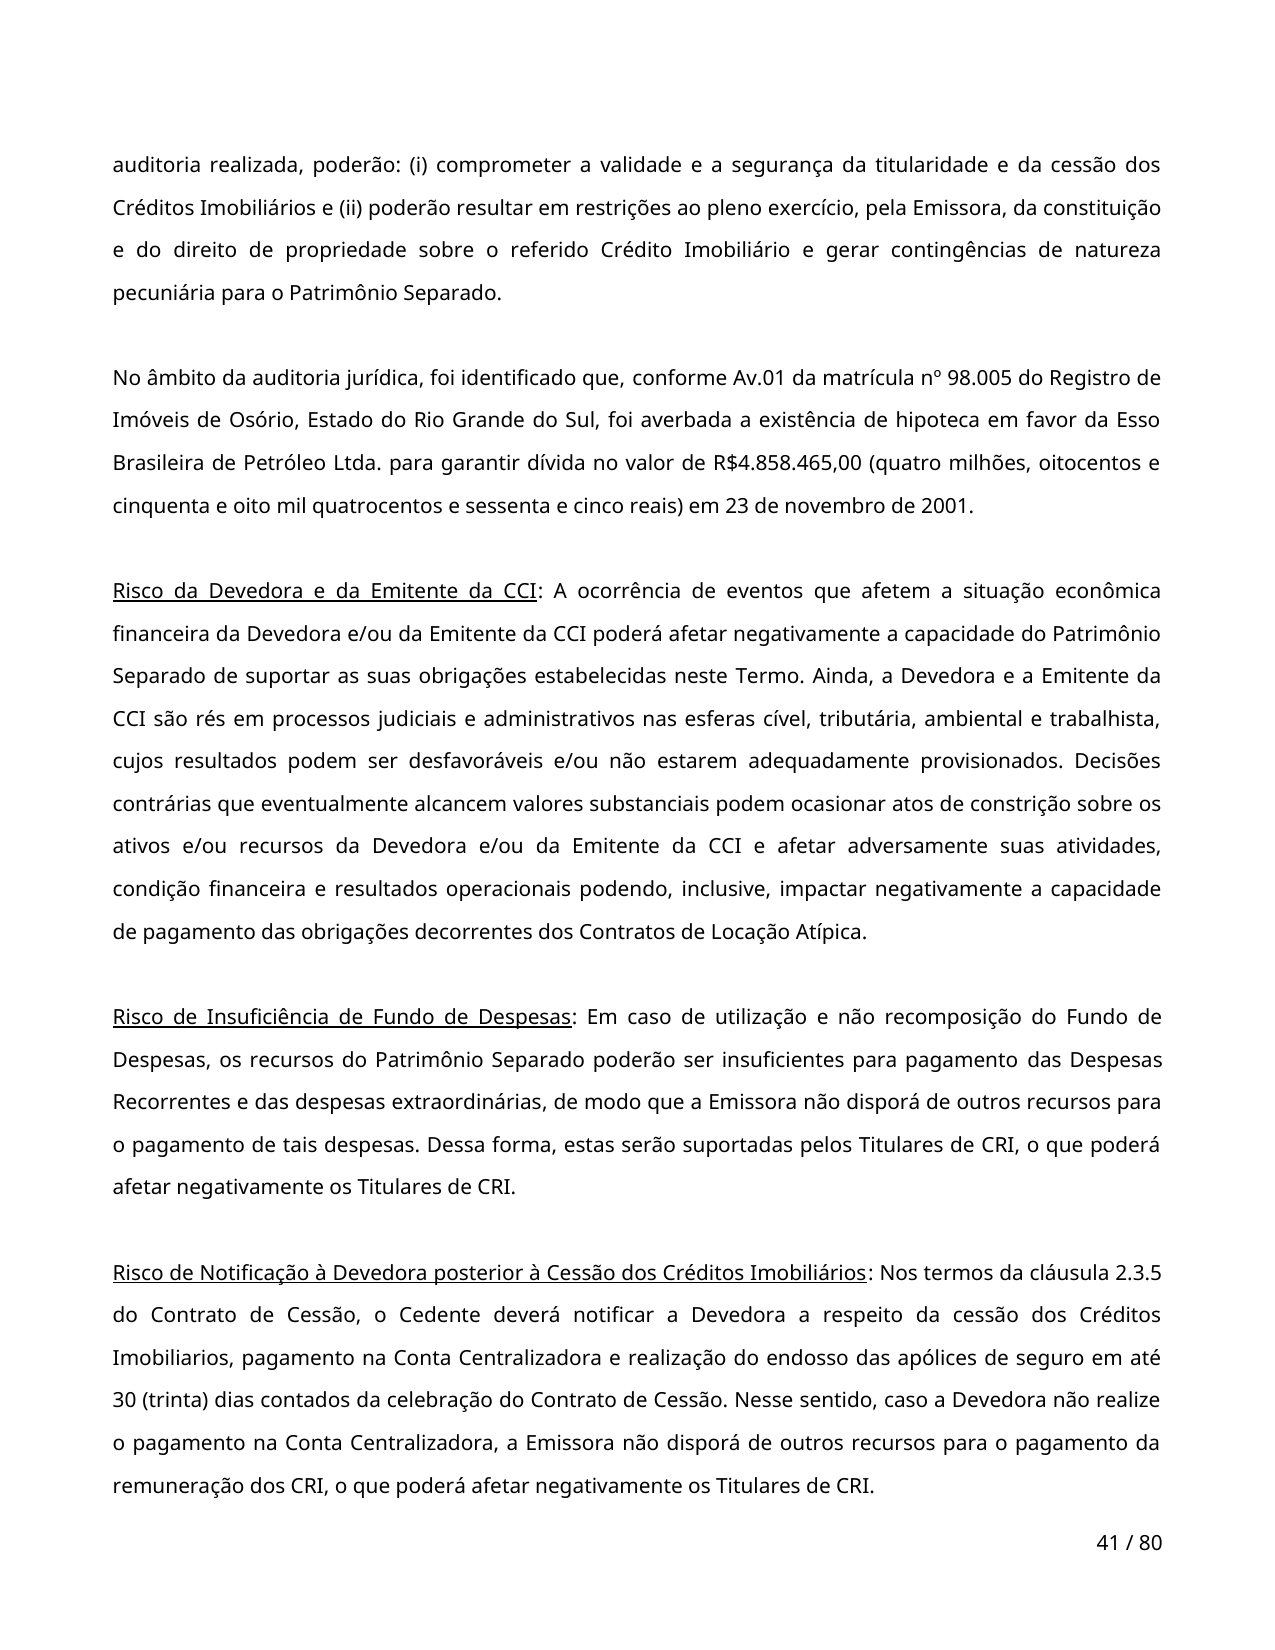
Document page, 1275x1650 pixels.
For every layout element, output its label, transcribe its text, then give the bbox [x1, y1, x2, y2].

text No âmbito da auditoria jurídica, foi identificado que, conforme Av.01 da matrícula nº 98.005 do Registro de Imóveis de Osório, Estado do Rio Grande do Sul, foi averbada a existência de hipoteca em favor da Esso Brasileira de Petróleo Ltda. para garantir dívida no valor de R$4.858.465,00 (quatro milhões, oitocentos e cinquenta e oito mil quatrocentos e sessenta e cinco reais) em 23 de novembro de 2001. [112, 363, 1162, 519]
text Risco de Insuficiência de Fundo de Despesas: Em caso de utilização e não recomposição do Fundo de Despesas, os recursos do Patrimônio Separado poderão ser insuficientes para pagamento das Despesas Recorrentes e das despesas extraordinárias, de modo que a Emissora não disporá de outros recursos para o pagamento de tais despesas. Dessa forma, estas serão suportadas pelos Titulares de CRI, o que poderá afetar negativamente os Titulares de CRI. [112, 1002, 1162, 1201]
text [112, 150, 1162, 306]
text Risco da Devedora e da Emitente da CCI: A ocorrência de eventos que afetem a situação econômica financeira da Devedora e/ou da Emitente da CCI poderá afetar negativamente a capacidade do Patrimônio Separado de suportar as suas obrigações estabelecidas neste Termo. Ainda, a Devedora e a Emitente da CCI são rés em processos judiciais e administrativos nas esferas cível, tributária, ambiental e trabalhista, cujos resultados podem ser desfavoráveis e/ou não estarem adequadamente provisionados. Decisões contrárias que eventualmente alcancem valores substanciais podem ocasionar atos de constrição sobre os ativos e/ou recursos da Devedora e/ou da Emitente da CCI e afetar adversamente suas atividades, condição financeira e resultados operacionais podendo, inclusive, impactar negativamente a capacidade de pagamento das obrigações decorrentes dos Contratos de Locação Atípica. [112, 576, 1162, 945]
text Risco de Notificação à Devedora posterior à Cessão dos Créditos Imobiliários: Nos termos da cláusula 2.3.5 do Contrato de Cessão, o Cedente deverá notificar a Devedora a respeito da cessão dos Créditos Imobiliarios, pagamento na Conta Centralizadora e realização do endosso das apólices de seguro em até 30 (trinta) dias contados da celebração do Contrato de Cessão. Nesse sentido, caso a Devedora não realize o pagamento na Conta Centralizadora, a Emissora não disporá de outros recursos para o pagamento da remuneração dos CRI, o que poderá afetar negativamente os Titulares de CRI. [112, 1258, 1162, 1499]
